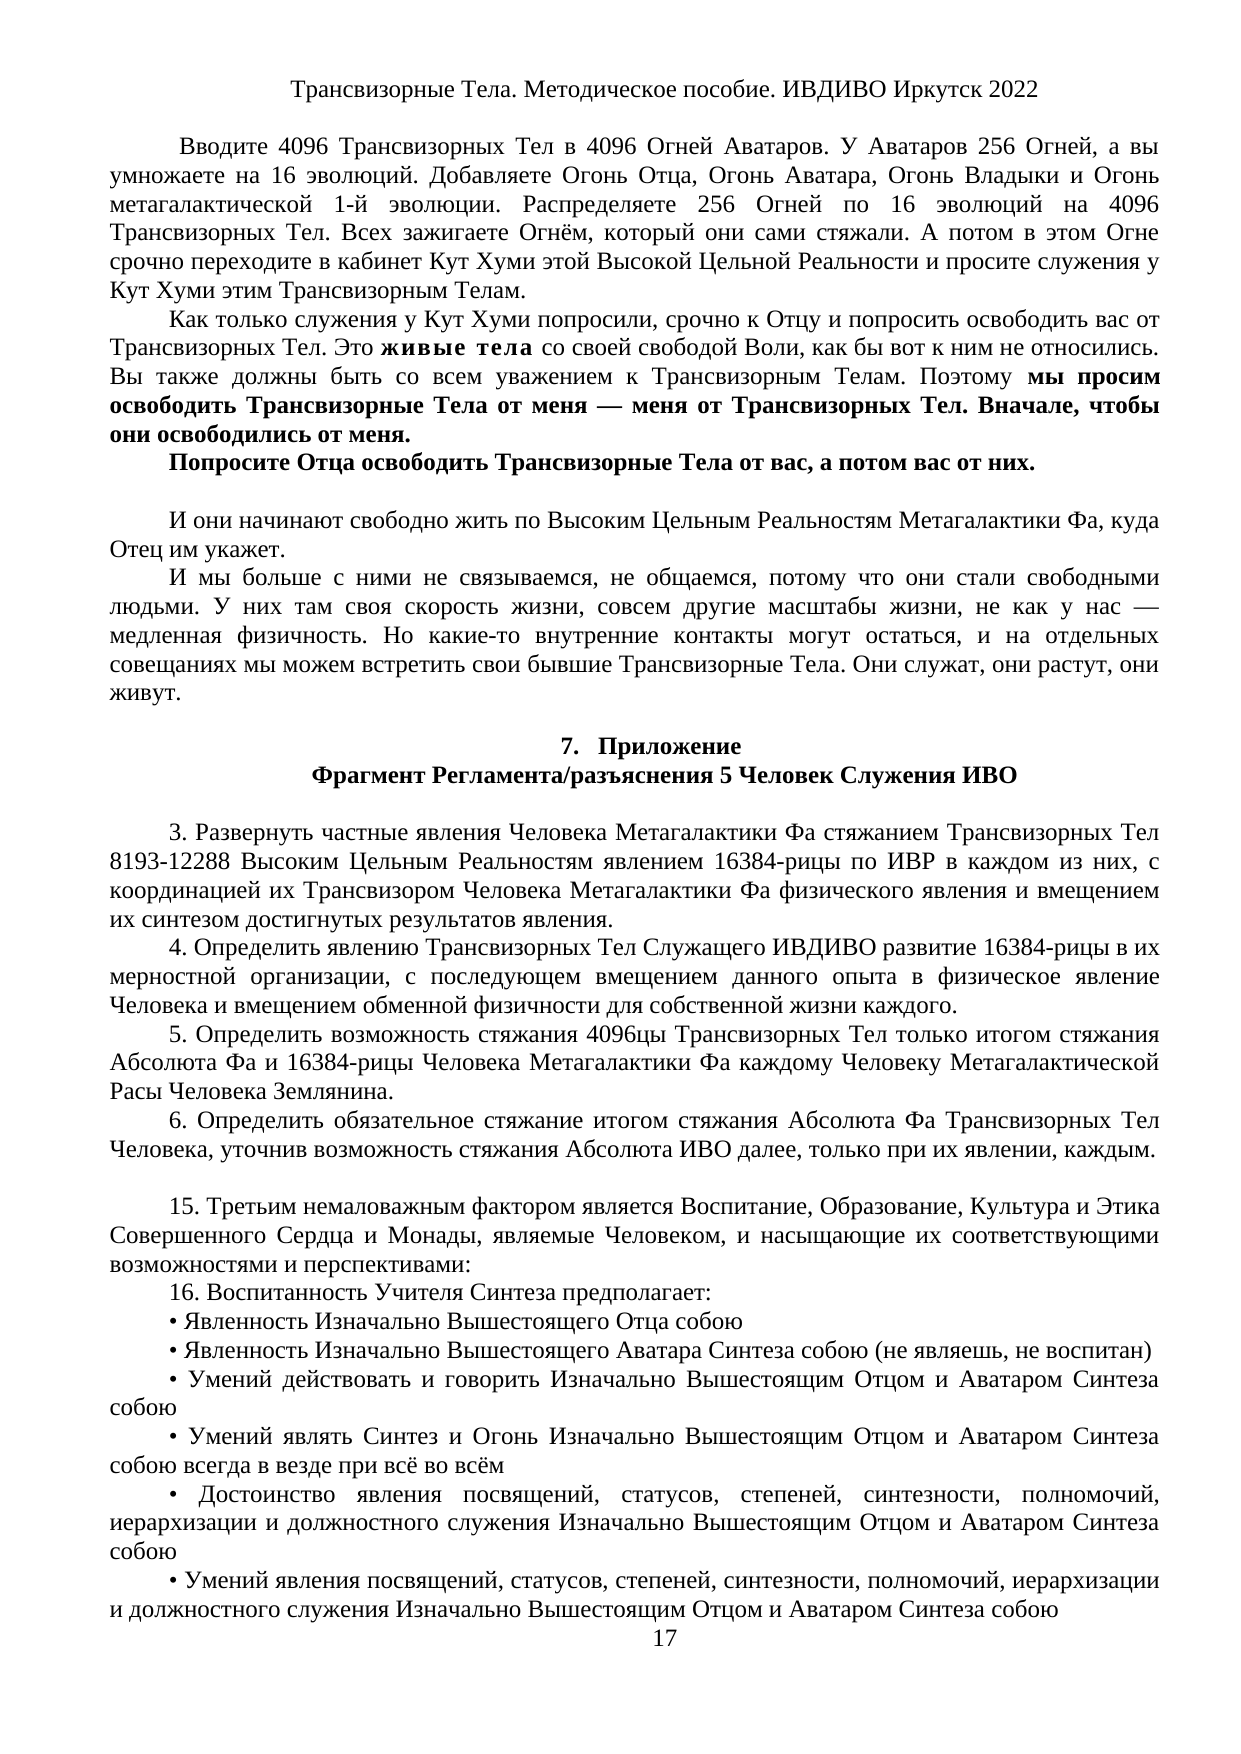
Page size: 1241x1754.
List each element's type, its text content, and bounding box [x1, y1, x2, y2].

text И мы больше с ними не связываемся, не общаемся, потому что они стали свободными людьми. У них там своя скорость жизни, совсем другие масштабы жизни, не как у нас — медленная физичность. Но какие-то внутренние контакты могут остаться, и на отдельных совещаниях мы можем встретить свои бывшие Трансвизорные Тела. Они служат, они растут, они живут. [109, 562, 1161, 706]
text 15. Третьим немаловажным фактором является Воспитание, Образование, Культура и Этика Совершенного Сердца и Монады, являемые Человеком, и насыщающие их соответствующими возможностями и перспективами: [109, 1191, 1161, 1277]
text • Умений являть Синтез и Огонь Изначально Вышестоящим Отцом и Аватаром Синтеза собою всегда в везде при всё во всём [109, 1421, 1161, 1479]
text Попросите Отца освободить Трансвизорные Тела от вас, а потом вас от них. [109, 447, 1161, 476]
text Вводите 4096 Трансвизорных Тел в 4096 Огней Аватаров. У Аватаров 256 Огней, а вы умножаете на 16 эволюций. Добавляете Огонь Отца, Огонь Аватара, Огонь Владыки и Огонь метагалактической 1-й эволюции. Распределяете 256 Огней по 16 эволюций на 4096 Трансвизорных Тел. Всех зажигаете Огнём, который они сами стяжали. А потом в этом Огне срочно переходите в кабинет Кут Хуми этой Высокой Цельной Реальности и просите служения у Кут Хуми этим Трансвизорным Телам. [109, 131, 1161, 304]
text • Явленность Изначально Вышестоящего Аватара Синтеза собою (не являешь, не воспитан) [109, 1335, 1161, 1364]
text И они начинают свободно жить по Высоким Цельным Реальностям Метагалактики Фа, куда Отец им укажет. [109, 505, 1161, 562]
text 5. Определить возможность стяжания 4096цы Трансвизорных Тел только итогом стяжания Абсолюта Фа и 16384-рицы Человека Метагалактики Фа каждому Человеку Метагалактической Расы Человека Землянина. [109, 1019, 1161, 1105]
subtitle Приложение [141, 731, 1161, 760]
text 16. Воспитанность Учителя Синтеза предполагает: [109, 1277, 1161, 1306]
text • Умений явления посвящений, статусов, степеней, синтезности, полномочий, иерархизации и должностного служения Изначально Вышестоящим Отцом и Аватаром Синтеза собою [109, 1565, 1161, 1622]
text • Достоинство явления посвящений, статусов, степеней, синтезности, полномочий, иерархизации и должностного служения Изначально Вышестоящим Отцом и Аватаром Синтеза собою [109, 1479, 1161, 1565]
text 6. Определить обязательное стяжание итогом стяжания Абсолюта Фа Трансвизорных Тел Человека, уточнив возможность стяжания Абсолюта ИВО далее, только при их явлении, каждым. [109, 1105, 1161, 1162]
text • Явленность Изначально Вышестоящего Отца собою [109, 1306, 1161, 1335]
text • Умений действовать и говорить Изначально Вышестоящим Отцом и Аватаром Синтеза собою [109, 1364, 1161, 1421]
text 3. Развернуть частные явления Человека Метагалактики Фа стяжанием Трансвизорных Тел 8193-12288 Высоким Цельным Реальностям явлением 16384-рицы по ИВР в каждом из них, с координацией их Трансвизором Человека Метагалактики Фа физического явления и вмещением их синтезом достигнутых результатов явления. [109, 817, 1161, 932]
text 4. Определить явлению Трансвизорных Тел Служащего ИВДИВО развитие 16384-рицы в их мерностной организации, с последующем вмещением данного опыта в физическое явление Человека и вмещением обменной физичности для собственной жизни каждого. [109, 932, 1161, 1019]
text Фрагмент Регламента/разъяснения 5 Человек Служения ИВО [109, 760, 1161, 789]
text Как только служения у Кут Хуми попросили, срочно к Отцу и попросить освободить вас от Трансвизорных Тел. Это живые тела со своей свободой Воли, как бы вот к ним не относились. Вы также должны быть со всем уважением к Трансвизорным Телам. Поэтому мы просим освободить Трансвизорные Тела от меня — меня от Трансвизорных Тел. Вначале, чтобы они освободились от меня. [109, 304, 1161, 447]
